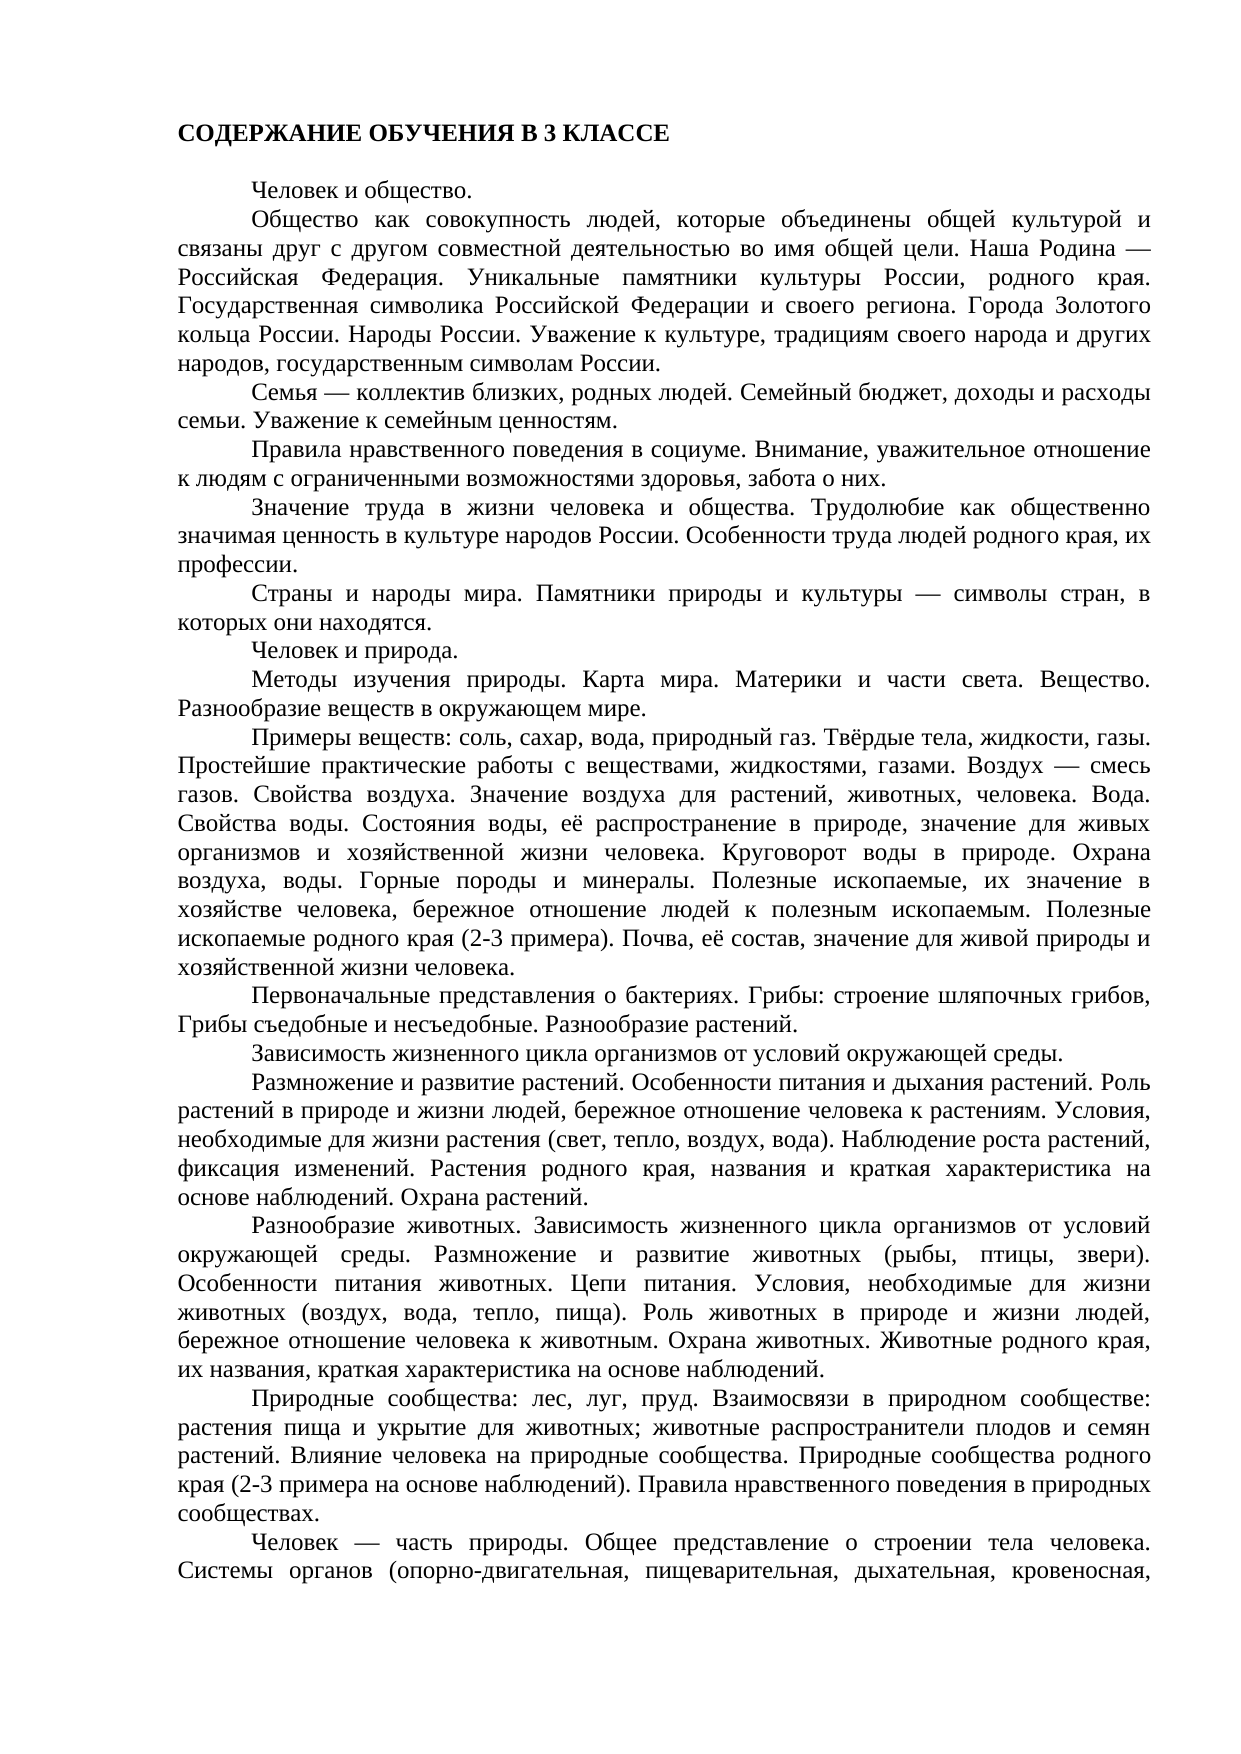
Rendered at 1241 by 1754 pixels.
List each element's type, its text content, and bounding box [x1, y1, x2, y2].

text Значение труда в жизни человека и общества. Трудолюбие как общественно значимая ценность в культуре народов России. Особенности труда людей родного края, их профессии. [177, 492, 1152, 578]
text Разнообразие животных. Зависимость жизненного цикла организмов от условий окружающей среды. Размножение и развитие животных (рыбы, птицы, звери). Особенности питания животных. Цепи питания. Условия, необходимые для жизни животных (воздух, вода, тепло, пища). Роль животных в природе и жизни людей, бережное отношение человека к животным. Охрана животных. Животные родного края, их названия, краткая характеристика на основе наблюдений. [177, 1211, 1152, 1383]
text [177, 1527, 1152, 1584]
text Размножение и развитие растений. Особенности питания и дыхания растений. Роль растений в природе и жизни людей, бережное отношение человека к растениям. Условия, необходимые для жизни растения (свет, тепло, воздух, вода). Наблюдение роста растений, фиксация изменений. Растения родного края, названия и краткая характеристика на основе наблюдений. Охрана растений. [177, 1067, 1152, 1211]
text Природные сообщества: лес, луг, пруд. Взаимосвязи в природном сообществе: растения пища и укрытие для животных; животные распространители плодов и семян растений. Влияние человека на природные сообщества. Природные сообщества родного края (2-3 примера на основе наблюдений). Правила нравственного поведения в природных сообществах. [177, 1383, 1152, 1527]
subtitle СОДЕРЖАНИЕ ОБУЧЕНИЯ В 3 КЛАССЕ [177, 118, 1152, 147]
text Семья — коллектив близких, родных людей. Семейный бюджет, доходы и расходы семьи. Уважение к семейным ценностям. [177, 377, 1152, 434]
text Зависимость жизненного цикла организмов от условий окружающей среды. [177, 1038, 1152, 1067]
text Человек и природа. [177, 636, 1152, 664]
text Страны и народы мира. Памятники природы и культуры — символы стран, в которых они находятся. [177, 578, 1152, 636]
text Человек и общество. [177, 176, 1152, 204]
text Первоначальные представления о бактериях. Грибы: строение шляпочных грибов, Грибы съедобные и несъедобные. Разнообразие растений. [177, 981, 1152, 1038]
text Примеры веществ: соль, сахар, вода, природный газ. Твёрдые тела, жидкости, газы. Простейшие практические работы с веществами, жидкостями, газами. Воздух — смесь газов. Свойства воздуха. Значение воздуха для растений, животных, человека. Вода. Свойства воды. Состояния воды, её распространение в природе, значение для живых организмов и хозяйственной жизни человека. Круговорот воды в природе. Охрана воздуха, воды. Горные породы и минералы. Полезные ископаемые, их значение в хозяйстве человека, бережное отношение людей к полезным ископаемым. Полезные ископаемые родного края (2-3 примера). Почва, её состав, значение для живой природы и хозяйственной жизни человека. [177, 722, 1152, 981]
text Правила нравственного поведения в социуме. Внимание, уважительное отношение к людям с ограниченными возможностями здоровья, забота о них. [177, 434, 1152, 492]
text Общество как совокупность людей, которые объединены общей культурой и связаны друг с другом совместной деятельностью во имя общей цели. Наша Родина — Российская Федерация. Уникальные памятники культуры России, родного края. Государственная символика Российской Федерации и своего региона. Города Золотого кольца России. Народы России. Уважение к культуре, традициям своего народа и других народов, государственным символам России. [177, 204, 1152, 377]
text Методы изучения природы. Карта мира. Материки и части света. Вещество. Разнообразие веществ в окружающем мире. [177, 664, 1152, 722]
